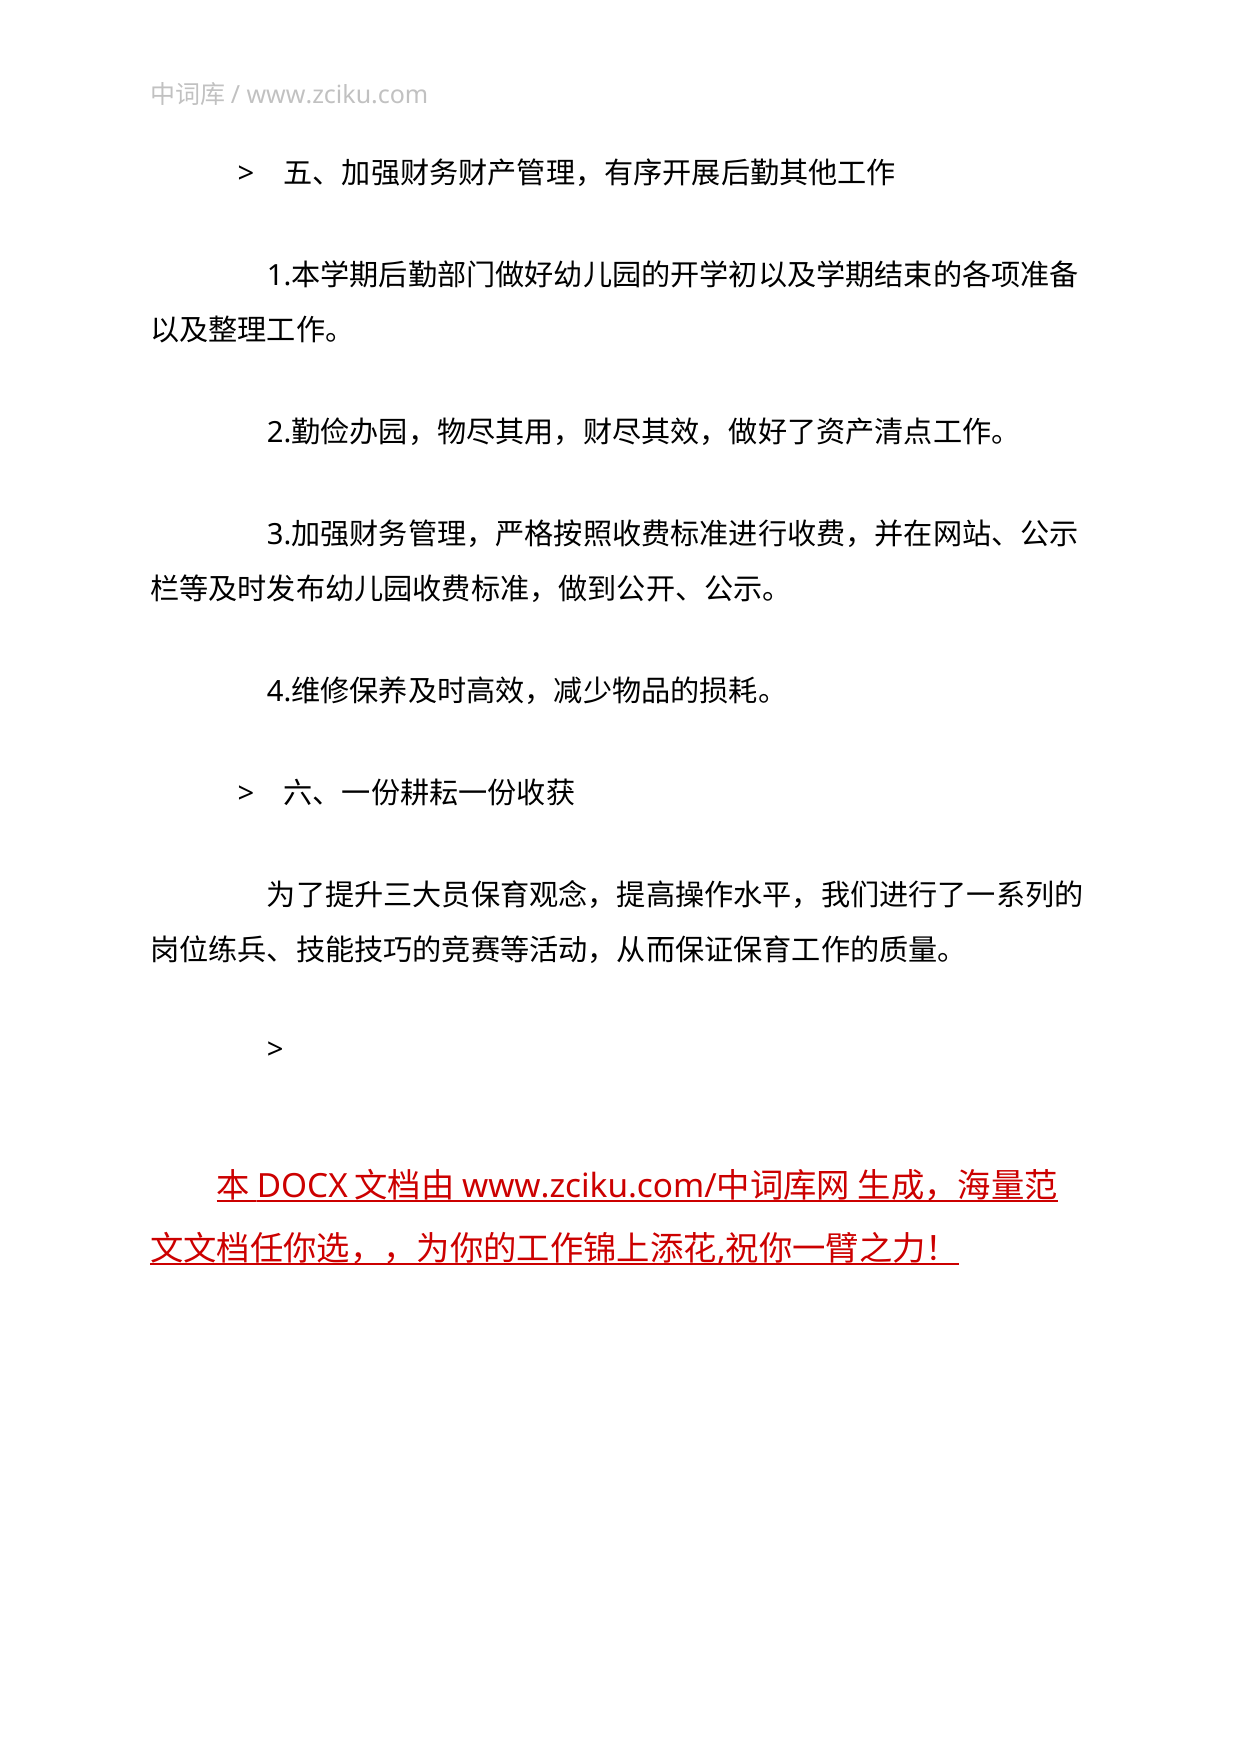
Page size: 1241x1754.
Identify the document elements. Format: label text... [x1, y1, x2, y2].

text 1.本学期后勤部门做好幼儿园的开学初以及学期结束的各项准备以及整理工作。 [150, 252, 1090, 349]
text > [150, 1028, 1090, 1068]
text 2.勤俭办园，物尽其用，财尽其效，做好了资产清点工作。 [150, 409, 1090, 451]
text 3.加强财务管理，严格按照收费标准进行收费，并在网站、公示栏等及时发布幼儿园收费标准，做到公开、公示。 [150, 511, 1090, 608]
text > 五、加强财务财产管理，有序开展后勤其他工作 [150, 150, 1090, 192]
text 本DOCX文档由 www.zciku.com/中词库网 生成，海量范文文档任你选，，为你的工作锦上添花,祝你一臂之力！ [150, 1159, 1090, 1270]
text 4.维修保养及时高效，减少物品的损耗。 [150, 667, 1090, 710]
text 为了提升三大员保育观念，提高操作水平，我们进行了一系列的岗位练兵、技能技巧的竞赛等活动，从而保证保育工作的质量。 [150, 871, 1090, 969]
text > 六、一份耕耘一份收获 [150, 769, 1090, 812]
